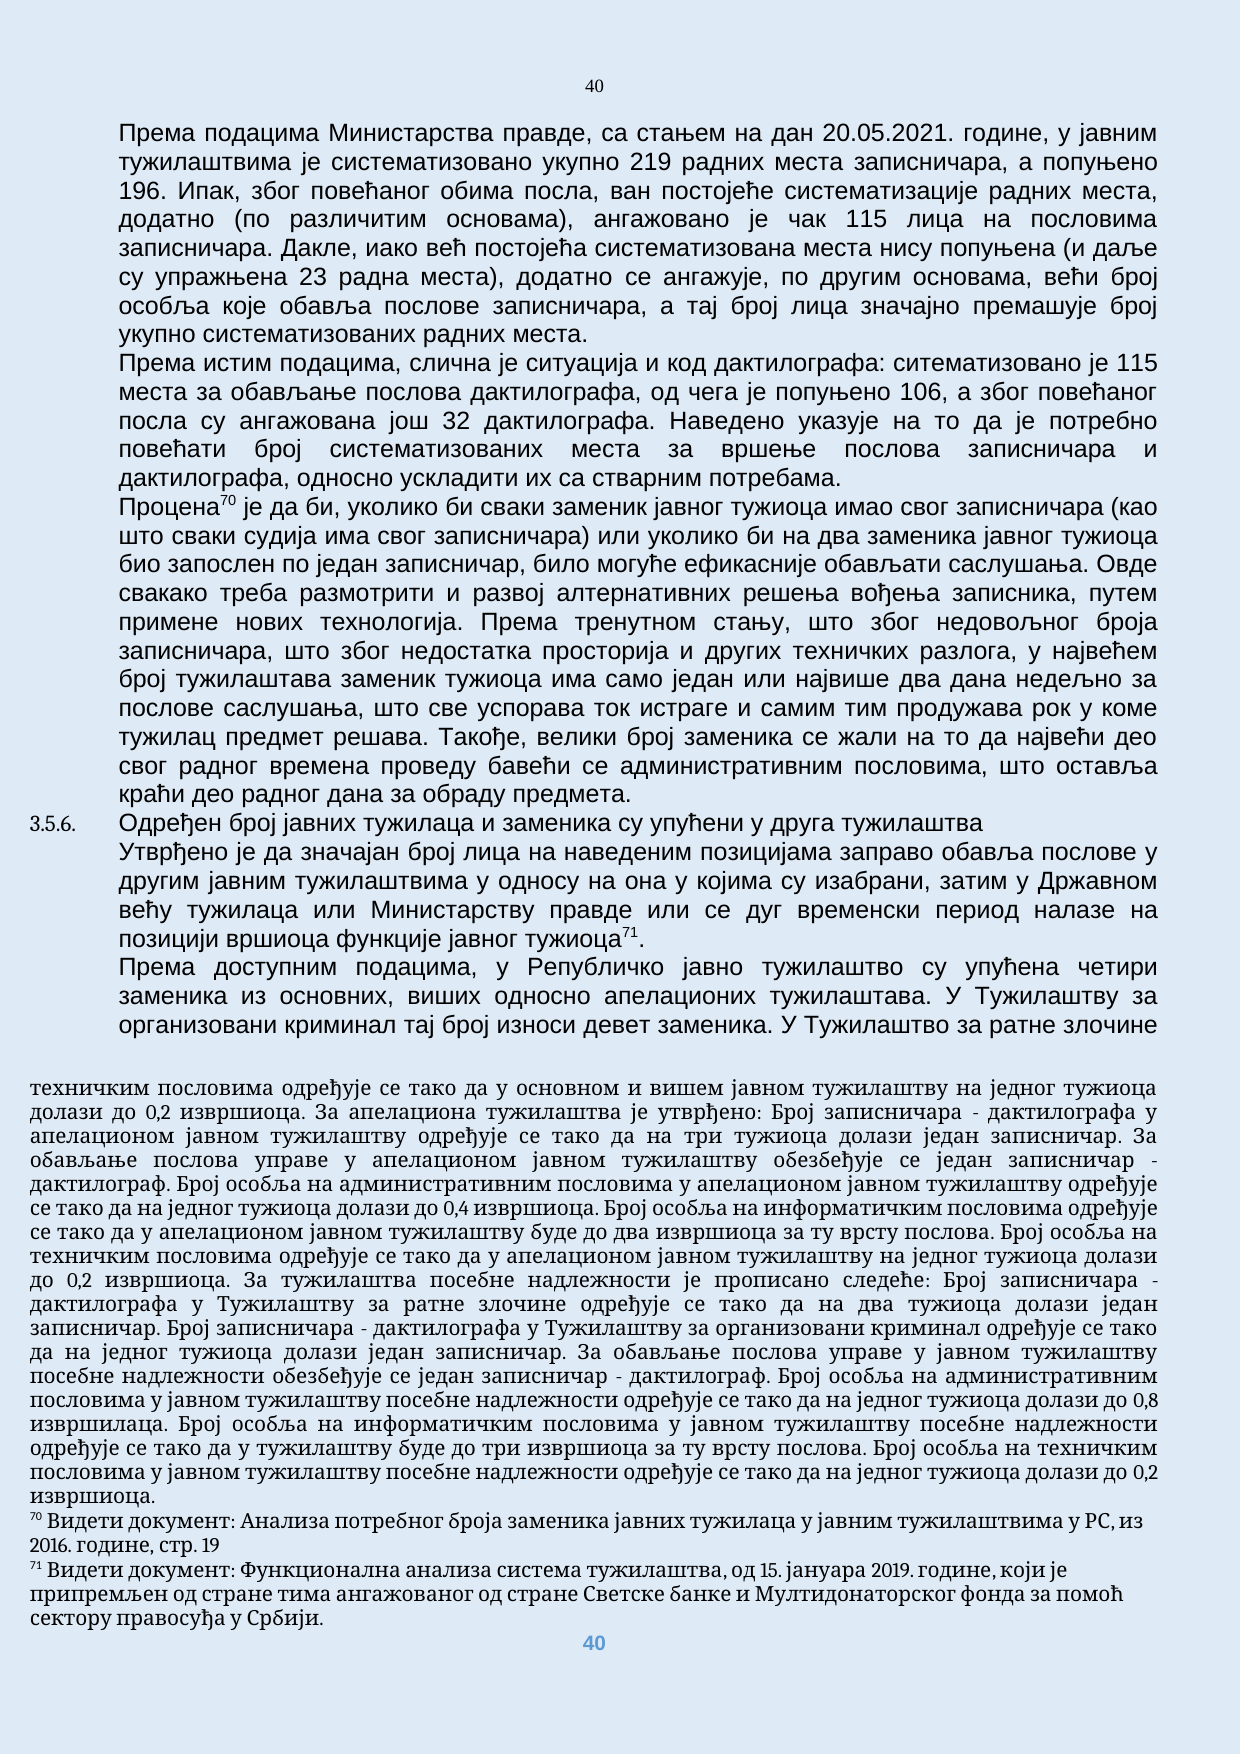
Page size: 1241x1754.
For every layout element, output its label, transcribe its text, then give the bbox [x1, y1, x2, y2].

text Према подацима Министарства правде, са стањем на дан 20.05.2021. године, у јавним тужилаштвима је систематизовано укупно 219 радних места записничара, а попуњено 196. Ипак, због повећаног обима посла, ван постојеће систематизације радних места, додатно (по различитим основама), ангажовано је чак 115 лица на пословима записничара. Дакле, иако већ постојећа систематизована места нису попуњена (и даље су упражњена 23 радна места), додатно се ангажује, по другим основама, већи број особља које обавља послове записничара, а тај број лица значајно премашује број укупно систематизованих радних места. [118, 118, 1159, 348]
list Одређен број јавних тужилаца и заменика су упућени у друга тужилаштва [29, 808, 1159, 837]
text Према доступним подацима, у Републичко јавно тужилаштво су упућена четири заменика из основних, виших односно апелационих тужилаштава. У Тужилаштву за организовани криминал тај број износи девет заменика. У Тужилаштво за ратне злочине су упућена три заменика из других тужилаштава. У састав апелационих јавних тужилаштава улази укупно шест упућених заменика. Што се тиче виших јавних тужилаштава тај број износи чак седамнаест. Најзад, списак заменика упућених у посебно одељење за борбу против корупције се исцрпљује са укупно пет заменика. [118, 952, 1159, 1038]
text Према истим подацима, слична је ситуација и код дактилографа: ситематизовано је 115 места за обављање послова дактилографа, од чега је попуњено 106, а због повећаног посла су ангажована још 32 дактилографа. Наведено указује на то да је потребно повећати број систематизованих места за вршење послова записничара и дактилографа, односно ускладити их са стварним потребама. [118, 348, 1159, 492]
text Процена је да би, уколико би сваки заменик јавног тужиоца имао свог записничара (као што сваки судија има свог записничара) или уколико би на два заменика јавног тужиоца био запослен по један записничар, било могуће ефикасније обављати саслушања. Овде свакако треба размотрити и развој алтернативних решења вођења записника, путем примене нових технологија. Према тренутном стању, што због недовољног броја записничара, што због недостатка просторија и других техничких разлога, у највећем број тужилаштава заменик тужиоца има само један или највише два дана недељно за послове саслушања, што све успорава ток истраге и самим тим продужава рок у коме тужилац предмет решава. Такође, велики број заменика се жали на то да највећи део свог радног времена проведу бавећи се административним пословима, што оставља краћи део радног дана за обраду предмета. [118, 492, 1159, 808]
text Утврђено је да значајан број лица на наведеним позицијама заправо обавља послове у другим јавним тужилаштвима у односу на она у којима су изабрани, затим у Државном већу тужилаца или Министарству правде или се дуг временски период налазе на позицији вршиоца функције јавног тужиоца. [118, 837, 1159, 952]
